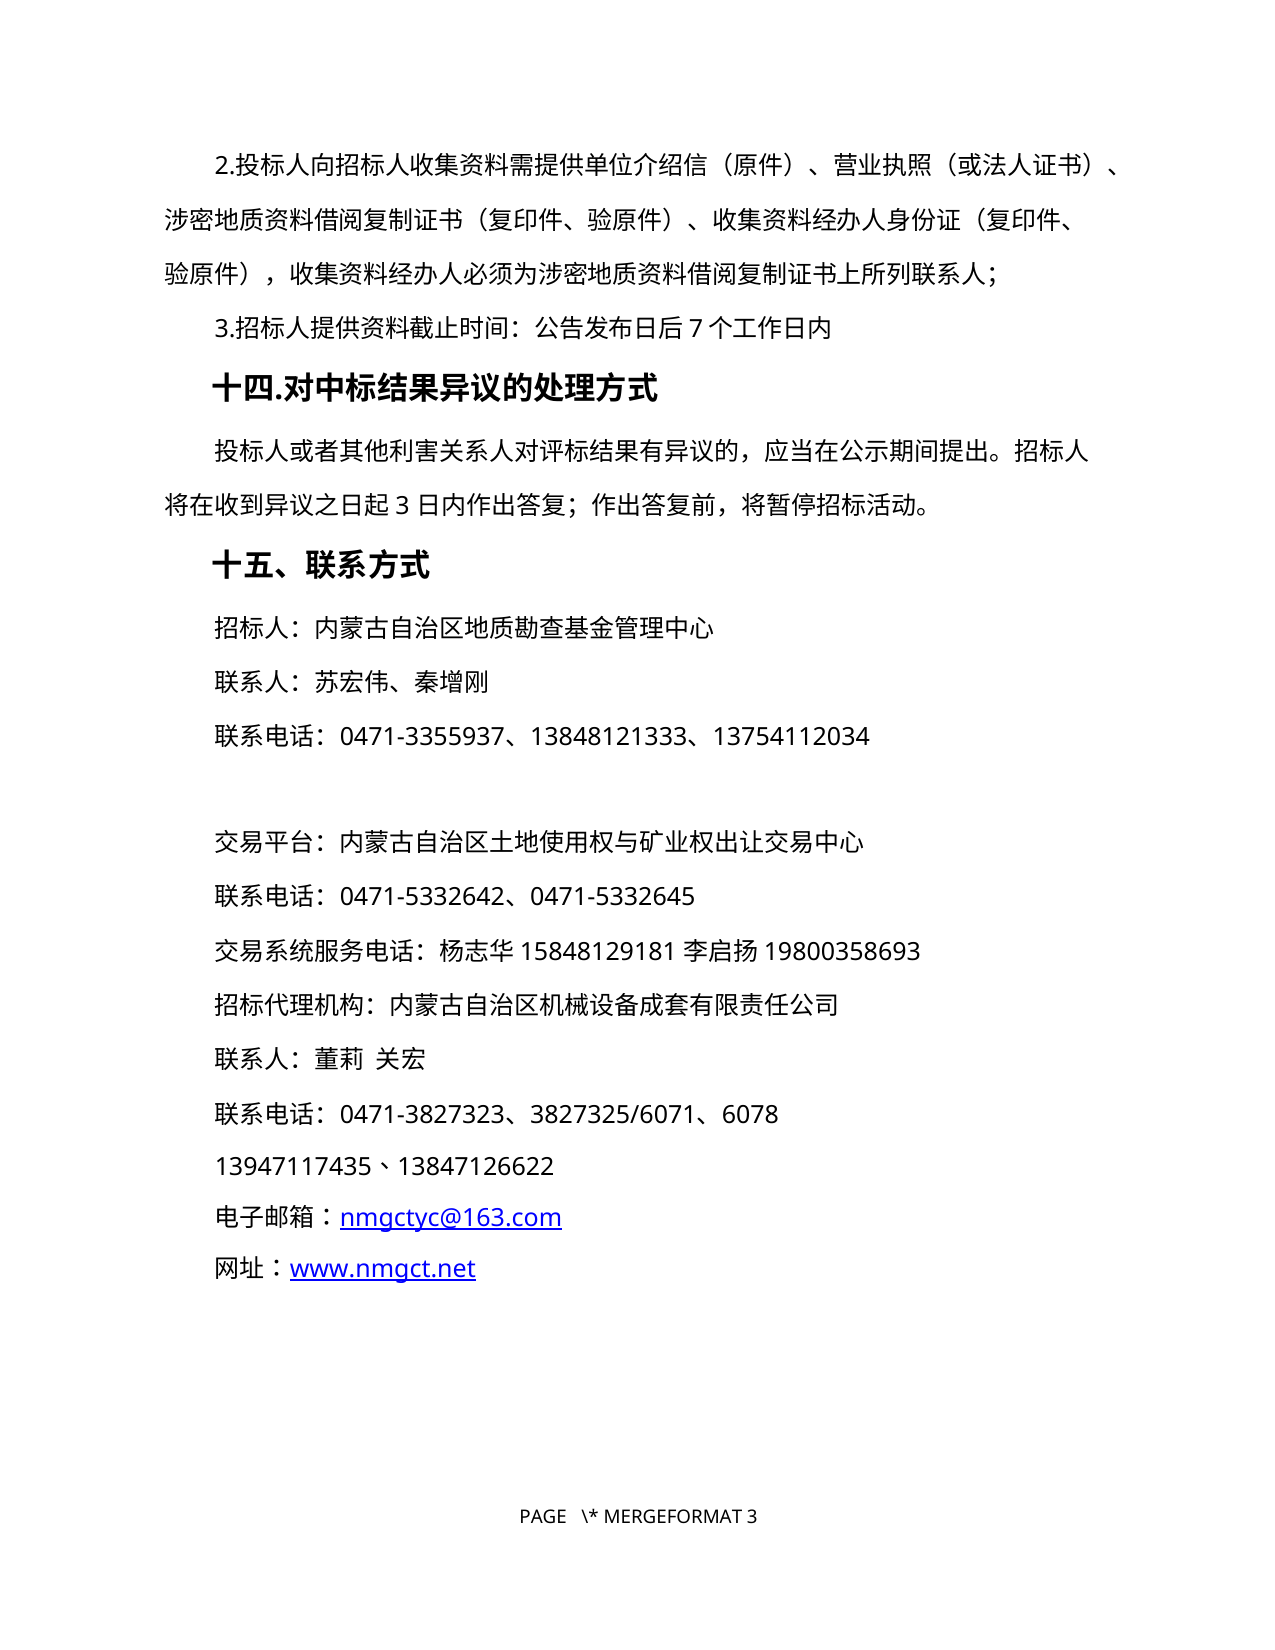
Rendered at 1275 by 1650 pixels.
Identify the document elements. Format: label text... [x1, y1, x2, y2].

text 联系电话：0471-3827323、3827325/6071、6078 [164, 1094, 1107, 1130]
text 招标人：内蒙古自治区地质勘查基金管理中心 [164, 608, 1107, 644]
text 13947117435、13847126622 [164, 1148, 1107, 1182]
text 交易平台：内蒙古自治区土地使用权与矿业权出让交易中心 [164, 822, 1107, 858]
text 2.投标人向招标人收集资料需提供单位介绍信（原件）、营业执照（或法人证书）、涉密地质资料借阅复制证书（复印件、验原件）、收集资料经办人身份证（复印件、验原件），收集资料经办人必须为涉密地质资料借阅复制证书上所列联系人； [164, 146, 1107, 291]
text 联系电话：0471-5332642、0471-5332645 [164, 877, 1107, 913]
text 电子邮箱：nmgctyc@163.com [164, 1199, 1107, 1233]
text 十四.对中标结果异议的处理方式 [164, 363, 1107, 409]
text 交易系统服务电话：杨志华15848129181 李启扬19800358693 [164, 931, 1107, 967]
text 3.招标人提供资料截止时间：公告发布日后7个工作日内 [164, 309, 1107, 345]
text 联系人：董莉 关宏 [164, 1040, 1107, 1076]
text 招标代理机构：内蒙古自治区机械设备成套有限责任公司 [164, 985, 1107, 1022]
text 投标人或者其他利害关系人对评标结果有异议的，应当在公示期间提出。招标人将在收到异议之日起 3 日内作出答复；作出答复前，将暂停招标活动。 [164, 431, 1107, 522]
text 十五、联系方式 [164, 540, 1107, 585]
text 联系人：苏宏伟、秦增刚 [164, 662, 1107, 699]
text 网址：www.nmgct.net [164, 1251, 1107, 1284]
text 联系电话：0471-3355937、13848121333、13754112034 [164, 717, 1107, 753]
